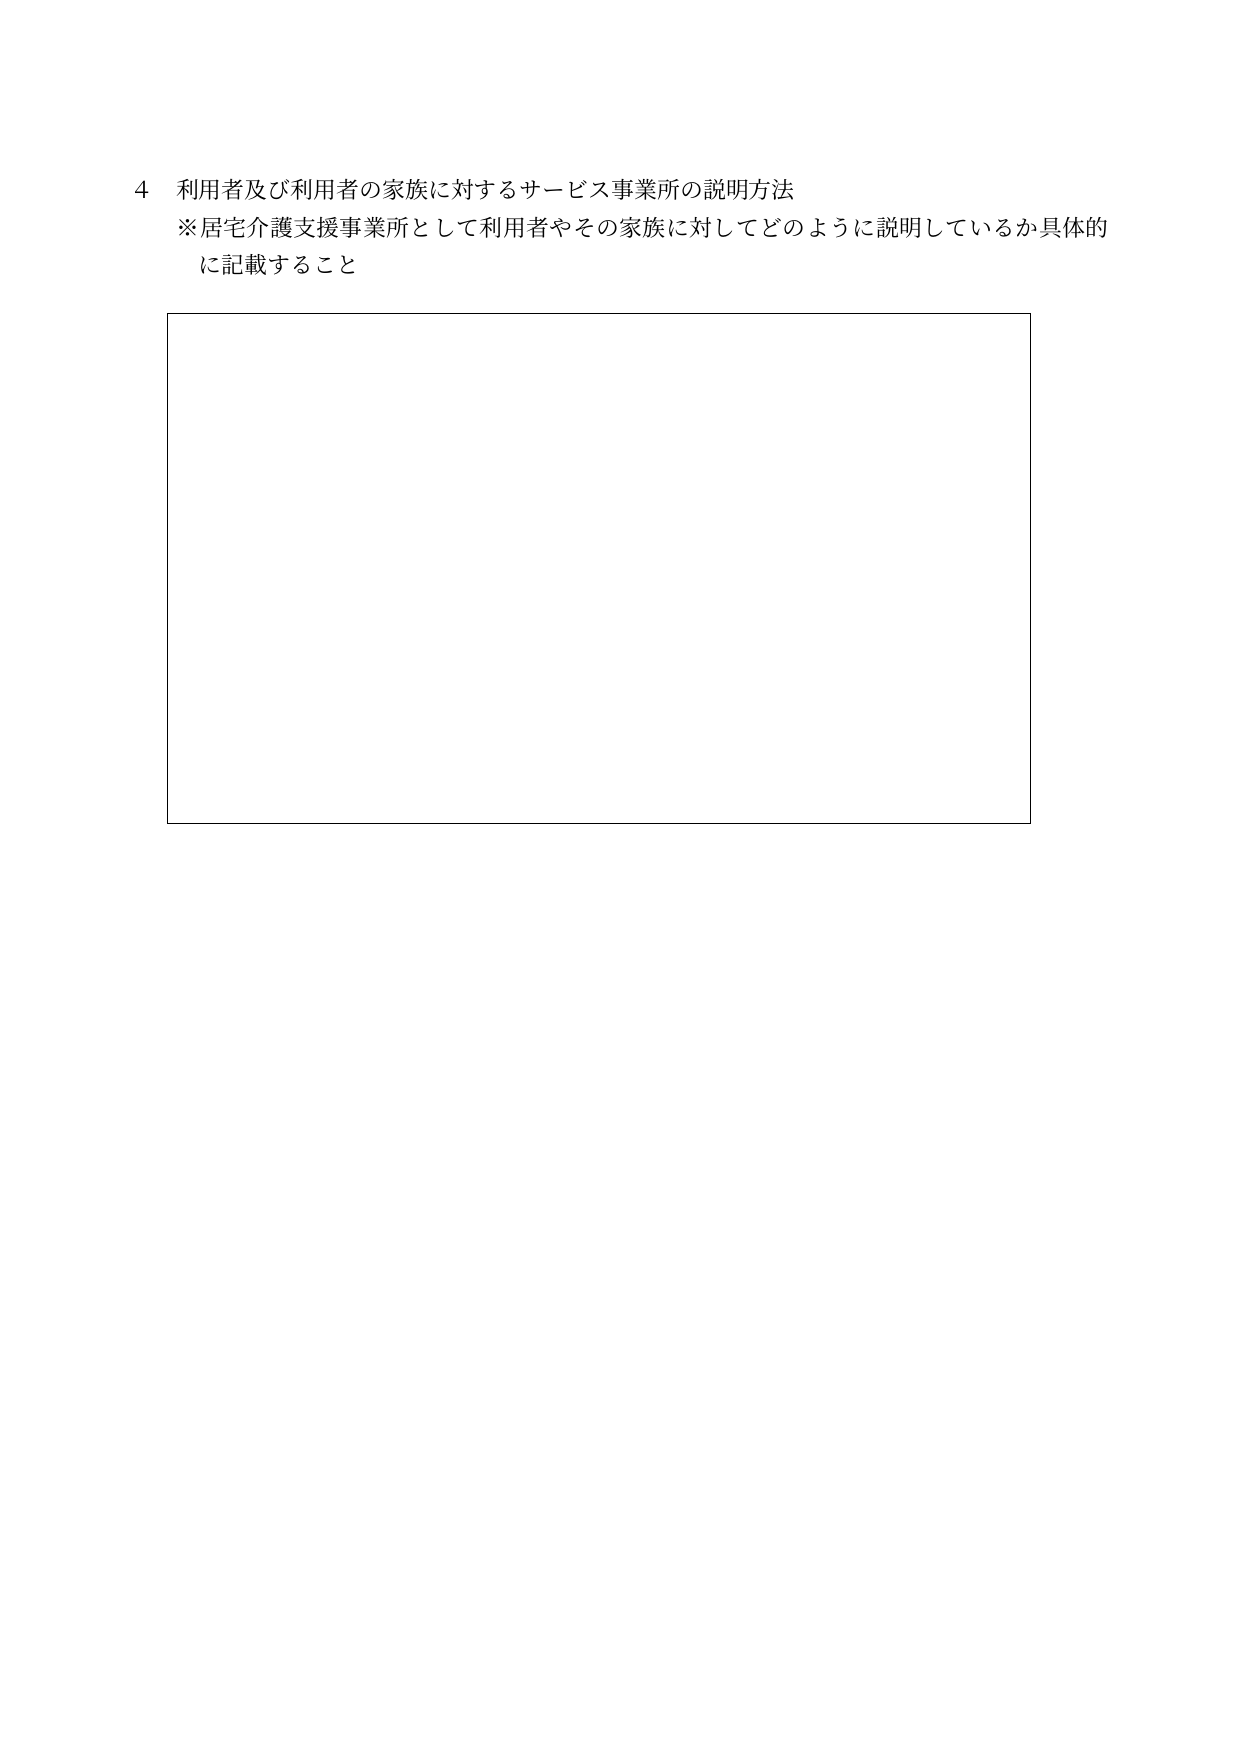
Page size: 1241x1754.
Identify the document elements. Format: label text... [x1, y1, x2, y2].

text ４ 利用者及び利用者の家族に対するサービス事業所の説明方法 [130, 170, 1110, 208]
text ※居宅介護支援事業所として利用者やその家族に対してどのように説明しているか具体的に記載すること [130, 208, 1110, 283]
